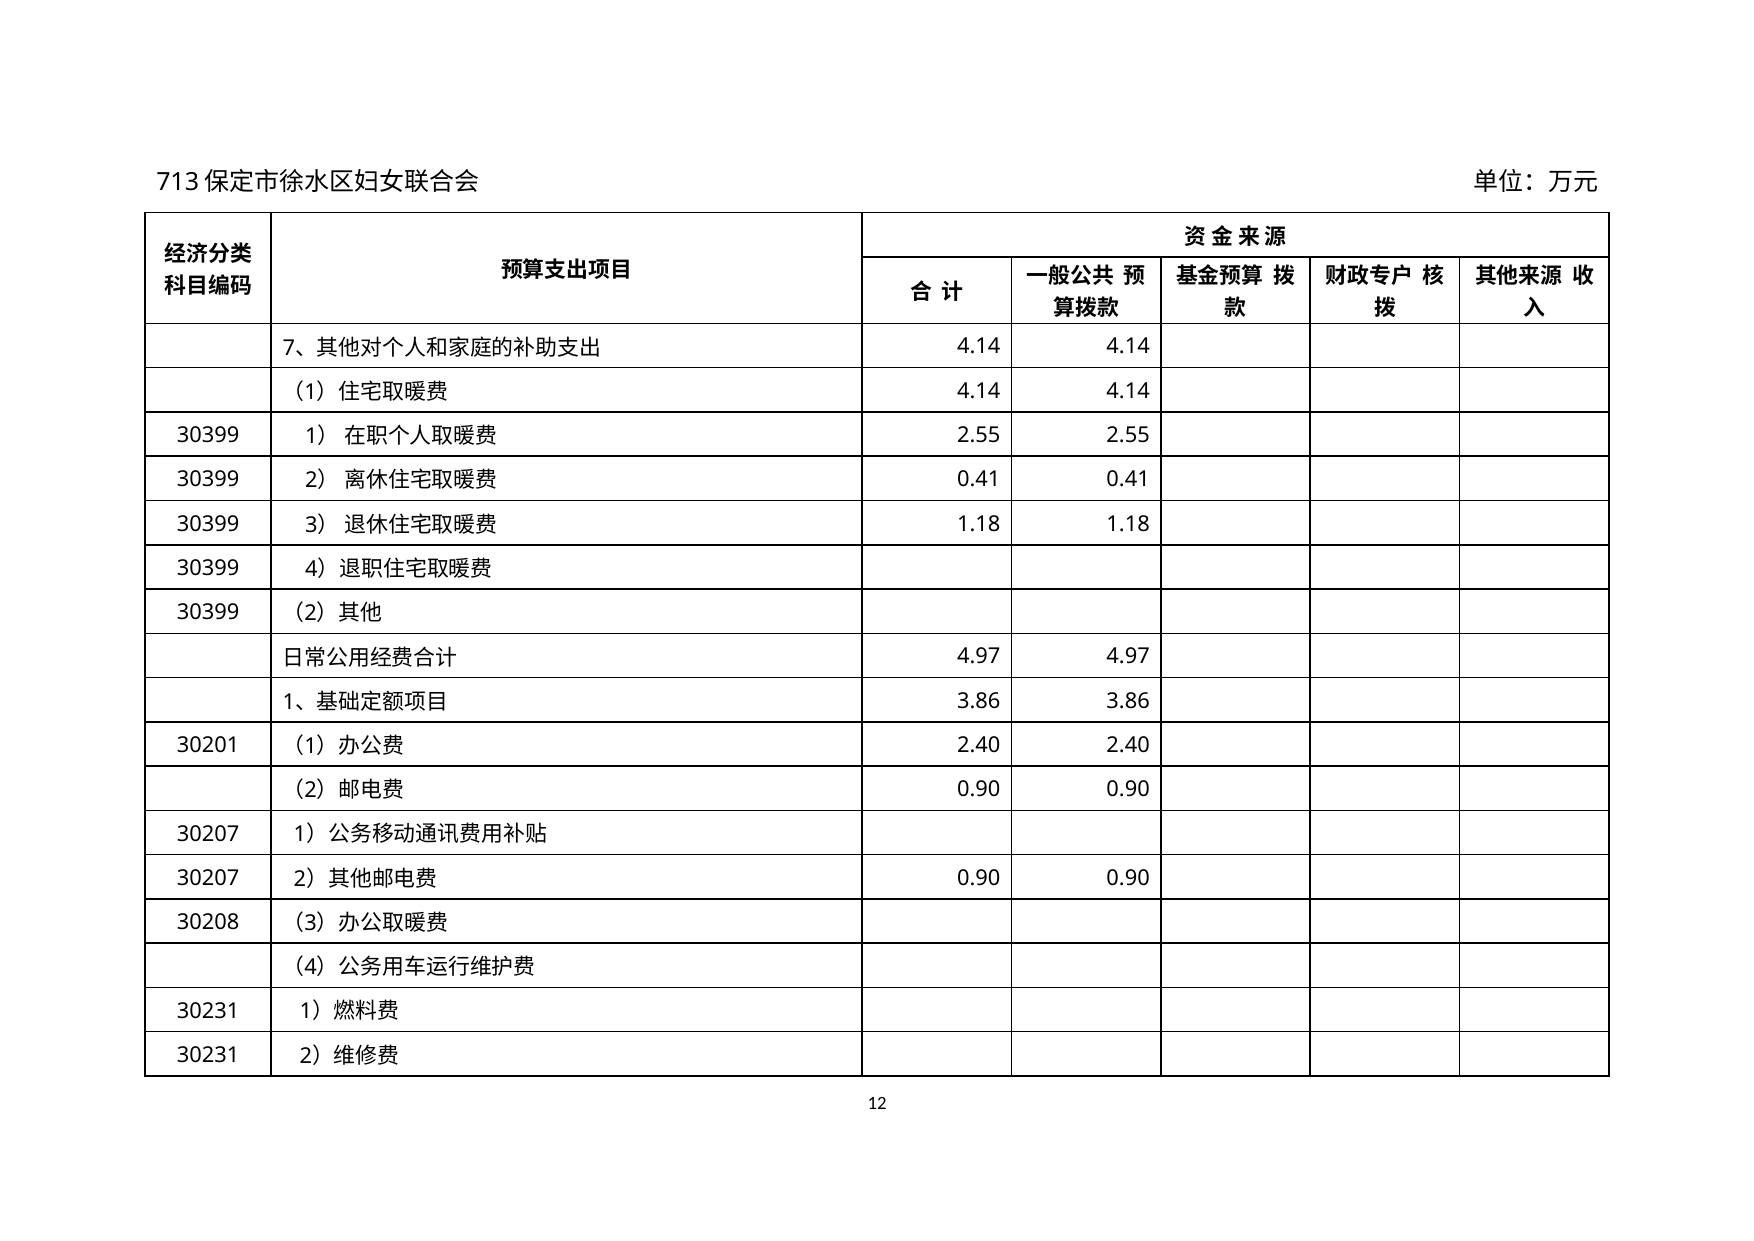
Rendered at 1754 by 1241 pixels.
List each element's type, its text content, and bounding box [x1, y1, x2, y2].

table_cell 4.97 [863, 634, 1011, 677]
table_cell [1162, 368, 1309, 411]
table_cell [1162, 413, 1309, 455]
table_cell 基金预算 拨款 [1162, 258, 1309, 322]
table_cell 2）维修费 [272, 1032, 861, 1075]
table_cell [1012, 900, 1160, 942]
table_cell [1311, 324, 1459, 367]
table_cell [1162, 634, 1309, 677]
table_cell 0.90 [863, 855, 1011, 898]
table_cell [863, 988, 1011, 1031]
table_cell [863, 900, 1011, 942]
table_cell [1460, 767, 1608, 809]
table_cell [1162, 546, 1309, 588]
table_cell [1311, 678, 1459, 721]
table_cell 3） 退休住宅取暖费 [272, 501, 861, 544]
table_cell [1311, 988, 1459, 1031]
table_cell [1162, 590, 1309, 632]
table_cell [1460, 678, 1608, 721]
table_cell 2.55 [863, 413, 1011, 455]
table_cell [1012, 988, 1160, 1031]
table_cell 3.86 [863, 678, 1011, 721]
table_cell [1311, 590, 1459, 632]
table_cell [1012, 1032, 1160, 1075]
table_cell 资 金 来 源 [863, 213, 1608, 256]
table_cell 1、基础定额项目 [272, 678, 861, 721]
table_cell [863, 811, 1011, 854]
table_cell [1311, 767, 1459, 809]
table_cell [1460, 634, 1608, 677]
table_cell 0.90 [863, 767, 1011, 809]
table_cell 0.90 [1012, 767, 1160, 809]
table_cell [1162, 457, 1309, 499]
table_cell [1311, 501, 1459, 544]
table_cell [1311, 811, 1459, 854]
table_cell 1.18 [1012, 501, 1160, 544]
table_cell 4.14 [863, 324, 1011, 367]
table_cell [1460, 501, 1608, 544]
table_cell 0.41 [1012, 457, 1160, 499]
table_cell 3.86 [1012, 678, 1160, 721]
table_cell [1311, 944, 1459, 987]
table_cell 30399 [146, 501, 270, 544]
table_header 单位：万元 [863, 147, 1608, 212]
table_cell 4.14 [1012, 324, 1160, 367]
table_header 713保定市徐水区妇女联合会 [146, 147, 861, 212]
table_cell [146, 767, 270, 809]
table_cell 30208 [146, 900, 270, 942]
table_cell [1162, 723, 1309, 765]
table_cell 2）其他邮电费 [272, 855, 861, 898]
table_cell [1460, 590, 1608, 632]
table_cell 30201 [146, 723, 270, 765]
table_cell [1162, 324, 1309, 367]
table_cell [1311, 546, 1459, 588]
table_cell [1311, 457, 1459, 499]
table_cell 4.14 [863, 368, 1011, 411]
table_cell 30231 [146, 1032, 270, 1075]
table_cell [1311, 634, 1459, 677]
table_cell 0.90 [1012, 855, 1160, 898]
table_cell 其他来源 收入 [1460, 258, 1608, 322]
table_cell 30231 [146, 988, 270, 1031]
table_cell 4）退职住宅取暖费 [272, 546, 861, 588]
table_cell [1311, 723, 1459, 765]
table_cell [1460, 324, 1608, 367]
table_cell 2.40 [1012, 723, 1160, 765]
table_cell [1162, 678, 1309, 721]
table_cell [1162, 1032, 1309, 1075]
table_cell [1162, 811, 1309, 854]
table_cell 30399 [146, 457, 270, 499]
table_cell 2.55 [1012, 413, 1160, 455]
table_cell [1162, 855, 1309, 898]
table_cell [1460, 1032, 1608, 1075]
table_cell 30399 [146, 546, 270, 588]
table_cell 1）燃料费 [272, 988, 861, 1031]
table_cell [1162, 988, 1309, 1031]
table_cell [1460, 546, 1608, 588]
table_cell 合 计 [863, 258, 1011, 322]
table_cell 财政专户 核拨 [1311, 258, 1459, 322]
table_cell [1311, 855, 1459, 898]
table_cell 0.41 [863, 457, 1011, 499]
table_cell [1012, 590, 1160, 632]
table_cell [146, 678, 270, 721]
table_cell [863, 590, 1011, 632]
table_cell 经济分类科目编码 [146, 213, 270, 322]
table_cell [146, 368, 270, 411]
table_cell （3）办公取暖费 [272, 900, 861, 942]
table_cell [1311, 413, 1459, 455]
table_cell （4）公务用车运行维护费 [272, 944, 861, 987]
table_cell 30399 [146, 413, 270, 455]
table_cell [1012, 944, 1160, 987]
table_cell [1162, 767, 1309, 809]
table_cell 日常公用经费合计 [272, 634, 861, 677]
table_cell [1460, 811, 1608, 854]
table_cell [863, 546, 1011, 588]
table_cell 4.97 [1012, 634, 1160, 677]
table_cell （2）邮电费 [272, 767, 861, 809]
table_cell 2） 离休住宅取暖费 [272, 457, 861, 499]
table_cell [1012, 811, 1160, 854]
table_cell [1460, 368, 1608, 411]
table_cell [1162, 944, 1309, 987]
table_cell [1012, 546, 1160, 588]
table_cell [146, 324, 270, 367]
table_cell 1）公务移动通讯费用补贴 [272, 811, 861, 854]
table_cell [1162, 900, 1309, 942]
table_cell [1460, 723, 1608, 765]
table_cell 30399 [146, 590, 270, 632]
table_cell （1）办公费 [272, 723, 861, 765]
table_cell [1460, 988, 1608, 1031]
table_cell 30207 [146, 855, 270, 898]
table_cell （2）其他 [272, 590, 861, 632]
table_cell [1460, 855, 1608, 898]
table_cell [1460, 457, 1608, 499]
table_cell 30207 [146, 811, 270, 854]
table_cell 1） 在职个人取暖费 [272, 413, 861, 455]
table_cell [1460, 413, 1608, 455]
table_cell [863, 944, 1011, 987]
table_cell [1460, 944, 1608, 987]
table_cell 4.14 [1012, 368, 1160, 411]
table_cell 7、其他对个人和家庭的补助支出 [272, 324, 861, 367]
table_cell [1311, 1032, 1459, 1075]
table_cell [1162, 501, 1309, 544]
table_cell （1）住宅取暖费 [272, 368, 861, 411]
table_cell [146, 944, 270, 987]
table_cell [1311, 368, 1459, 411]
table_cell 2.40 [863, 723, 1011, 765]
table_cell 预算支出项目 [272, 213, 861, 322]
table_cell [146, 634, 270, 677]
table_cell [863, 1032, 1011, 1075]
table_cell [1460, 900, 1608, 942]
table_cell 一般公共 预算拨款 [1012, 258, 1160, 322]
table_cell [1311, 900, 1459, 942]
table_cell 1.18 [863, 501, 1011, 544]
